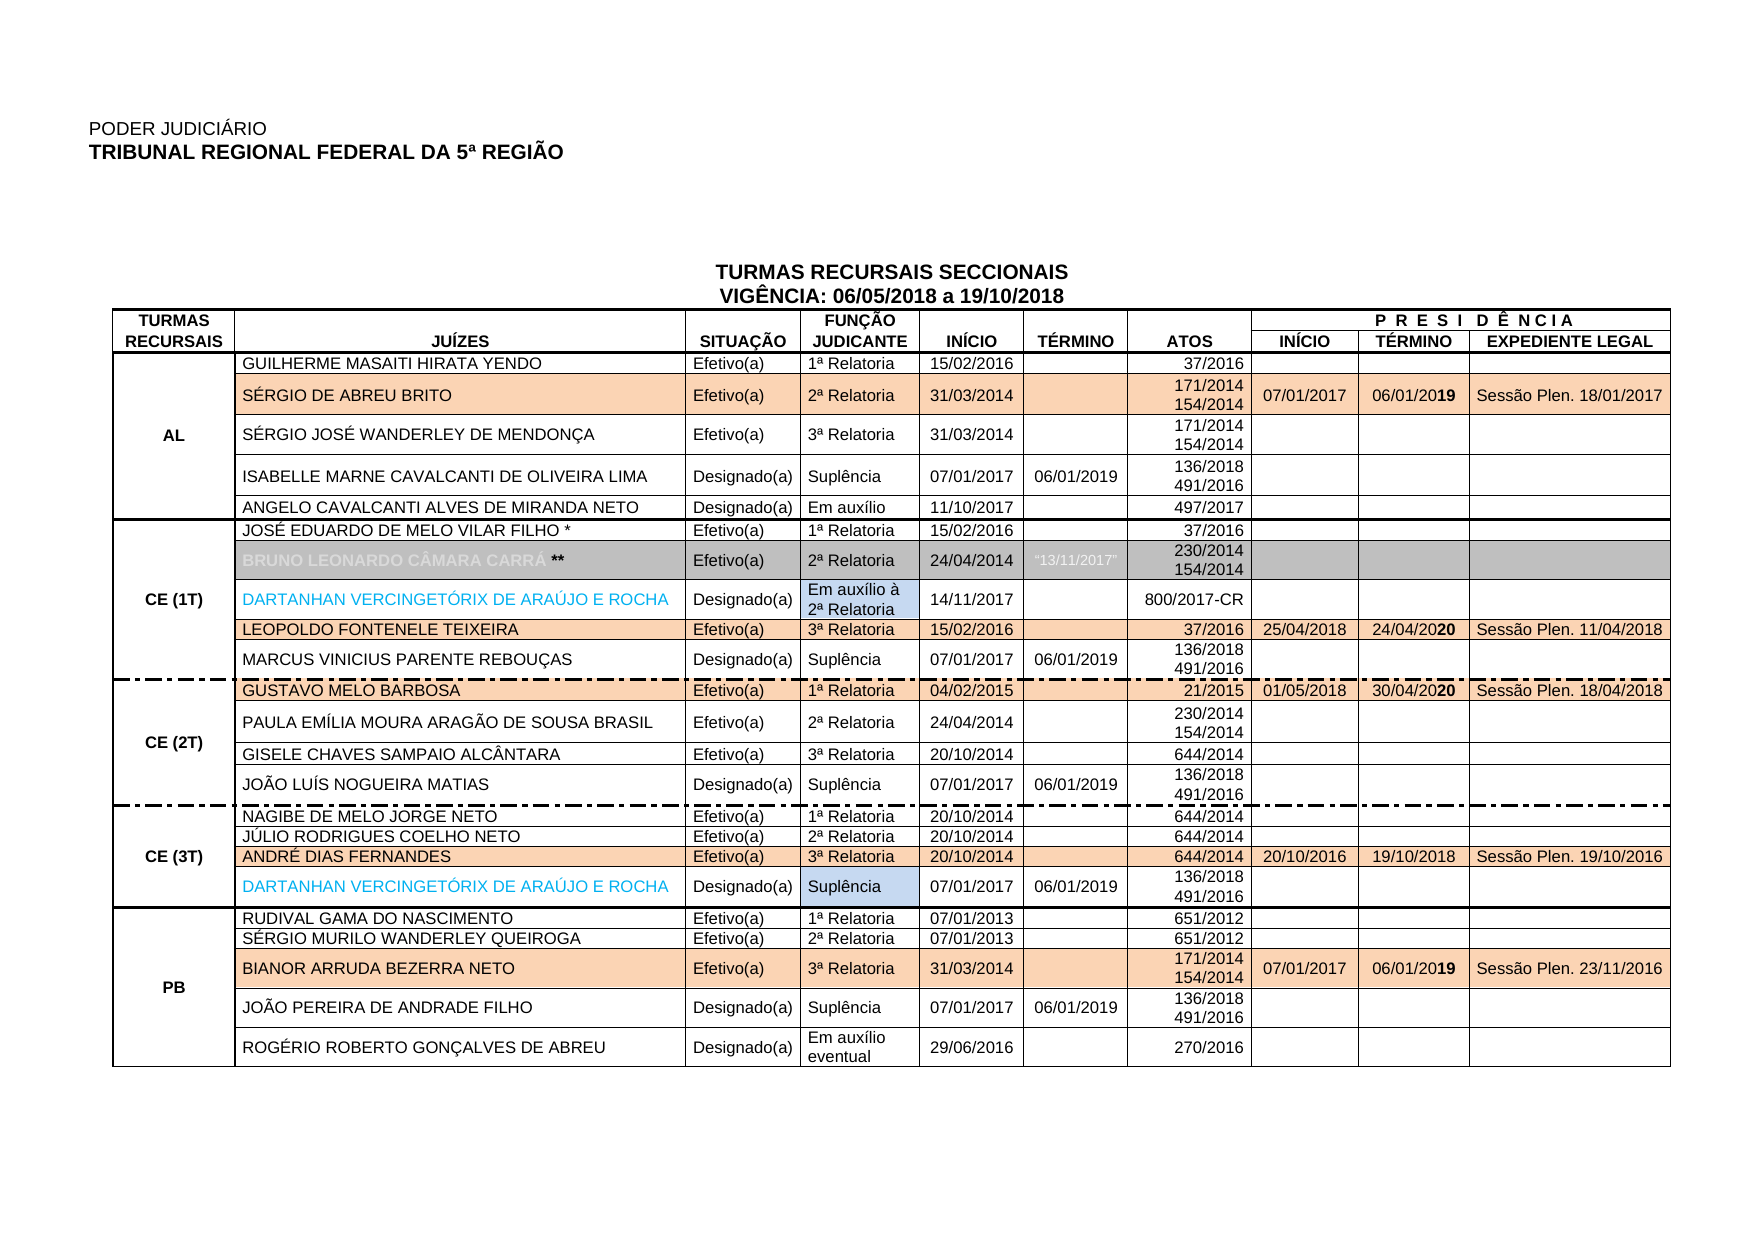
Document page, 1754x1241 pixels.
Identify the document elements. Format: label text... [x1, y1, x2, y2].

table_cell 20/10/2016 [1252, 847, 1358, 866]
table_cell [1024, 929, 1127, 948]
table_cell Designado(a) [686, 765, 800, 803]
table_cell Sessão Plen. 19/10/2016 [1470, 847, 1670, 866]
table_cell Efetivo(a) [686, 701, 800, 742]
table_cell [1024, 743, 1127, 764]
table_cell 20/10/2014 [920, 847, 1023, 866]
table_cell Efetivo(a) [686, 620, 800, 639]
table_cell 07/01/2017 [920, 989, 1023, 1027]
table_cell NAGIBE DE MELO JORGE NETO [236, 804, 685, 826]
table_cell 1ª Relatoria [801, 678, 919, 700]
table_cell 37/2016 [1128, 354, 1251, 373]
table_cell 651/2012 [1128, 929, 1251, 948]
table_cell JOÃO LUÍS NOGUEIRA MATIAS [236, 765, 685, 803]
table_cell SITUAÇÃO [686, 330, 800, 351]
table_cell RECURSAIS [113, 330, 234, 351]
table_cell 04/02/2015 [920, 678, 1023, 700]
table_cell [1252, 496, 1358, 517]
table_cell ROGÉRIO ROBERTO GONÇALVES DE ABREU [236, 1028, 685, 1066]
table_cell 644/2014 [1128, 827, 1251, 846]
table_cell [1470, 521, 1670, 540]
table_cell 37/2016 [1128, 521, 1251, 540]
table_cell GUSTAVO MELO BARBOSA [236, 678, 685, 700]
table_cell [1252, 311, 1358, 330]
table_cell [1470, 496, 1670, 517]
table_cell D Ê N C I A [1469, 311, 1670, 330]
table_cell 171/2014 154/2014 [1128, 415, 1251, 454]
table_cell Suplência [801, 989, 919, 1027]
table_cell Efetivo(a) [686, 847, 800, 866]
table_cell [1024, 620, 1127, 639]
table_cell 06/01/2019 [1024, 989, 1127, 1027]
table_cell 07/01/2017 [920, 765, 1023, 803]
table_cell 07/01/2017 [920, 455, 1023, 495]
table_cell [1252, 743, 1358, 764]
table_cell JOSÉ EDUARDO DE MELO VILAR FILHO * [236, 521, 685, 540]
table_cell Em auxílio [801, 496, 919, 517]
table_cell PAULA EMÍLIA MOURA ARAGÃO DE SOUSA BRASIL [236, 701, 685, 742]
table_cell [1359, 541, 1469, 579]
table_cell 136/2018 491/2016 [1128, 455, 1251, 495]
table_cell DARTANHAN VERCINGETÓRIX DE ARAÚJO E ROCHA [236, 867, 685, 906]
table_cell [1470, 701, 1670, 742]
table_cell EXPEDIENTE LEGAL [1470, 331, 1670, 351]
table_cell [1252, 455, 1358, 495]
table_cell 19/10/2018 [1359, 847, 1469, 866]
table_cell 171/2014 154/2014 [1128, 949, 1251, 987]
table_cell 3ª Relatoria [801, 949, 919, 987]
table_cell [1359, 415, 1469, 454]
table_cell [1024, 909, 1127, 928]
table_cell [1024, 580, 1127, 618]
table_cell VIGÊNCIA: 06/05/2018 a 19/10/2018 [113, 284, 1671, 308]
table_cell P R E S I [1358, 311, 1469, 330]
table_cell Sessão Plen. 23/11/2016 [1470, 949, 1670, 987]
table_cell 01/05/2018 [1252, 678, 1358, 700]
table_cell Designado(a) [686, 455, 800, 495]
table_cell Designado(a) [686, 867, 800, 906]
table_cell 06/01/2019 [1024, 640, 1127, 678]
table_cell Designado(a) [686, 640, 800, 678]
table_cell 21/2015 [1128, 678, 1251, 700]
table_cell 3ª Relatoria [801, 847, 919, 866]
table_cell [1252, 827, 1358, 846]
table_cell [1359, 909, 1469, 928]
table_cell 11/10/2017 [920, 496, 1023, 517]
table_cell [1252, 867, 1358, 906]
table_cell 136/2018 491/2016 [1128, 989, 1251, 1027]
table_cell 1ª Relatoria [801, 521, 919, 540]
table_cell DARTANHAN VERCINGETÓRIX DE ARAÚJO E ROCHA [236, 580, 685, 618]
table_cell 07/01/2017 [920, 640, 1023, 678]
table_cell 800/2017-CR [1128, 580, 1251, 618]
table_cell 07/01/2013 [920, 929, 1023, 948]
table_cell 15/02/2016 [920, 521, 1023, 540]
table_cell [1024, 701, 1127, 742]
table_cell Efetivo(a) [686, 949, 800, 987]
table_cell [1359, 354, 1469, 373]
table_cell [1470, 415, 1670, 454]
table_cell 24/04/2014 [920, 701, 1023, 742]
table_cell 31/03/2014 [920, 415, 1023, 454]
table_cell [1128, 311, 1251, 330]
table_cell [1470, 765, 1670, 803]
table_cell Efetivo(a) [686, 354, 800, 373]
table_cell [1470, 743, 1670, 764]
table_cell [1252, 521, 1358, 540]
table_cell 1ª Relatoria [801, 804, 919, 826]
table_cell 25/04/2018 [1252, 620, 1358, 639]
table_cell 29/06/2016 [920, 1028, 1023, 1066]
table_cell [1024, 804, 1127, 826]
table_cell INÍCIO [920, 330, 1023, 351]
table_cell 136/2018 491/2016 [1128, 867, 1251, 906]
table_cell 644/2014 [1128, 847, 1251, 866]
table_cell 3ª Relatoria [801, 415, 919, 454]
table_cell GUILHERME MASAITI HIRATA YENDO [236, 354, 685, 373]
table_cell 14/11/2017 [920, 580, 1023, 618]
table_cell [1359, 1028, 1469, 1066]
table_cell BRUNO LEONARDO CÂMARA CARRÁ ** [236, 541, 685, 579]
table_cell [1024, 311, 1127, 330]
table_cell [1470, 989, 1670, 1027]
table_cell 2ª Relatoria [801, 929, 919, 948]
table_cell 3ª Relatoria [801, 620, 919, 639]
table_cell [1024, 496, 1127, 517]
table_cell Suplência [801, 455, 919, 495]
table_cell Efetivo(a) [686, 929, 800, 948]
table_cell 30/04/2020 [1359, 678, 1469, 700]
table_cell [1470, 541, 1670, 579]
table_cell 230/2014 154/2014 [1128, 701, 1251, 742]
table_cell 31/03/2014 [920, 374, 1023, 414]
table_cell “13/11/2017” [1024, 541, 1127, 579]
table_cell 06/01/2019 [1359, 949, 1469, 987]
table_cell 2ª Relatoria [801, 374, 919, 414]
table_cell [1470, 909, 1670, 928]
table_cell Designado(a) [686, 580, 800, 618]
table_cell Suplência [801, 765, 919, 803]
table_cell RUDIVAL GAMA DO NASCIMENTO [236, 909, 685, 928]
table_cell [1470, 804, 1670, 826]
table_cell LEOPOLDO FONTENELE TEIXEIRA [236, 620, 685, 639]
table_cell 497/2017 [1128, 496, 1251, 517]
table_cell 136/2018 491/2016 [1128, 765, 1251, 803]
table_cell 07/01/2013 [920, 909, 1023, 928]
table_cell 2ª Relatoria [801, 701, 919, 742]
table_cell 136/2018 491/2016 [1128, 640, 1251, 678]
table_cell Designado(a) [686, 1028, 800, 1066]
table_cell ISABELLE MARNE CAVALCANTI DE OLIVEIRA LIMA [236, 455, 685, 495]
table_cell [1024, 827, 1127, 846]
table_cell GISELE CHAVES SAMPAIO ALCÂNTARA [236, 743, 685, 764]
table_cell 20/10/2014 [920, 827, 1023, 846]
table_cell Efetivo(a) [686, 374, 800, 414]
table_cell 270/2016 [1128, 1028, 1251, 1066]
table_cell Efetivo(a) [686, 415, 800, 454]
table_cell 644/2014 [1128, 804, 1251, 826]
table_header TURMAS RECURSAIS SECCIONAIS [113, 260, 1671, 284]
table_cell 20/10/2014 [920, 804, 1023, 826]
table_cell FUNÇÃO [801, 311, 919, 330]
table_cell CE (2T) [114, 678, 234, 803]
table_cell Efetivo(a) [686, 678, 800, 700]
table_cell [1470, 354, 1670, 373]
table_cell 20/10/2014 [920, 743, 1023, 764]
table_cell Efetivo(a) [686, 743, 800, 764]
table_cell Sessão Plen. 18/01/2017 [1470, 374, 1670, 414]
table_cell 06/01/2019 [1024, 765, 1127, 803]
table_cell [1470, 827, 1670, 846]
table_cell [1470, 580, 1670, 618]
table_cell 07/01/2017 [1252, 949, 1358, 987]
table_cell TÉRMINO [1359, 331, 1469, 351]
table_cell Em auxílio à 2ª Relatoria [801, 580, 919, 618]
table_cell CE (1T) [114, 521, 234, 678]
table_cell Sessão Plen. 11/04/2018 [1470, 620, 1670, 639]
table_cell [1252, 354, 1358, 373]
table_cell [1359, 580, 1469, 618]
table_cell [1252, 765, 1358, 803]
table_cell 07/01/2017 [1252, 374, 1358, 414]
table_cell MARCUS VINICIUS PARENTE REBOUÇAS [236, 640, 685, 678]
table_cell TURMAS [113, 311, 234, 330]
table_cell [1252, 929, 1358, 948]
table_cell [1252, 909, 1358, 928]
table_cell ANGELO CAVALCANTI ALVES DE MIRANDA NETO [236, 496, 685, 517]
table_cell [1470, 455, 1670, 495]
table_cell 230/2014 154/2014 [1128, 541, 1251, 579]
table_cell [1359, 804, 1469, 826]
table_cell 06/01/2019 [1024, 455, 1127, 495]
table_cell Em auxílio eventual [801, 1028, 919, 1066]
table_cell SÉRGIO MURILO WANDERLEY QUEIROGA [236, 929, 685, 948]
table_cell [1359, 496, 1469, 517]
table_cell 06/01/2019 [1024, 867, 1127, 906]
table_cell [1359, 929, 1469, 948]
table_cell [1470, 867, 1670, 906]
table_cell [1359, 455, 1469, 495]
table_cell 15/02/2016 [920, 354, 1023, 373]
table_cell [1359, 521, 1469, 540]
table_cell [1024, 521, 1127, 540]
table_cell 06/01/2019 [1359, 374, 1469, 414]
table_cell Suplência [801, 867, 919, 906]
table_cell [1359, 701, 1469, 742]
table_cell CE (3T) [114, 804, 234, 906]
table_cell PB [114, 909, 234, 1066]
table_cell Efetivo(a) [686, 909, 800, 928]
table_cell [1252, 640, 1358, 678]
table_cell INÍCIO [1252, 331, 1358, 351]
table_cell [1359, 867, 1469, 906]
table_cell Designado(a) [686, 496, 800, 517]
table_cell Sessão Plen. 18/04/2018 [1470, 678, 1670, 700]
table_cell [1252, 701, 1358, 742]
table_cell 1ª Relatoria [801, 354, 919, 373]
table_cell SÉRGIO JOSÉ WANDERLEY DE MENDONÇA [236, 415, 685, 454]
table_cell [1470, 640, 1670, 678]
table_cell [235, 311, 685, 330]
table_cell [1252, 1028, 1358, 1066]
table_cell 07/01/2017 [920, 867, 1023, 906]
table_cell 651/2012 [1128, 909, 1251, 928]
table_cell 24/04/2020 [1359, 620, 1469, 639]
table_cell ATOS [1128, 330, 1251, 351]
table_cell JÚLIO RODRIGUES COELHO NETO [236, 827, 685, 846]
table_cell [1024, 1028, 1127, 1066]
table_cell Efetivo(a) [686, 541, 800, 579]
table_cell [1359, 827, 1469, 846]
table_cell [920, 311, 1023, 330]
table_cell [1359, 989, 1469, 1027]
table_cell [1470, 929, 1670, 948]
table_cell [1359, 765, 1469, 803]
table_cell Designado(a) [686, 989, 800, 1027]
table_cell [1024, 374, 1127, 414]
table_cell 644/2014 [1128, 743, 1251, 764]
table_cell 31/03/2014 [920, 949, 1023, 987]
table_cell [1252, 804, 1358, 826]
table_cell 3ª Relatoria [801, 743, 919, 764]
table_cell 1ª Relatoria [801, 909, 919, 928]
table_cell 24/04/2014 [920, 541, 1023, 579]
table_cell Efetivo(a) [686, 521, 800, 540]
table_cell [1252, 989, 1358, 1027]
table_cell AL [114, 354, 234, 517]
table_cell JUÍZES [235, 330, 685, 351]
table_cell [1252, 415, 1358, 454]
table_cell JOÃO PEREIRA DE ANDRADE FILHO [236, 989, 685, 1027]
table_cell 2ª Relatoria [801, 541, 919, 579]
table_cell Efetivo(a) [686, 827, 800, 846]
table_cell [686, 311, 800, 330]
table_cell BIANOR ARRUDA BEZERRA NETO [236, 949, 685, 987]
table_cell JUDICANTE [801, 330, 919, 351]
table_cell ANDRÉ DIAS FERNANDES [236, 847, 685, 866]
table_cell [1024, 847, 1127, 866]
table_cell Suplência [801, 640, 919, 678]
table_cell [1024, 354, 1127, 373]
table_cell [1024, 415, 1127, 454]
table_cell 2ª Relatoria [801, 827, 919, 846]
table_cell [1024, 678, 1127, 700]
table_cell 15/02/2016 [920, 620, 1023, 639]
table_cell [1470, 1028, 1670, 1066]
table_cell SÉRGIO DE ABREU BRITO [236, 374, 685, 414]
table_cell [1252, 541, 1358, 579]
table_cell [1359, 743, 1469, 764]
table_cell 171/2014 154/2014 [1128, 374, 1251, 414]
table_cell 37/2016 [1128, 620, 1251, 639]
table_cell [1252, 580, 1358, 618]
table_cell [1359, 640, 1469, 678]
table_cell Efetivo(a) [686, 804, 800, 826]
table_cell [1024, 949, 1127, 987]
table_cell TÉRMINO [1024, 330, 1127, 351]
